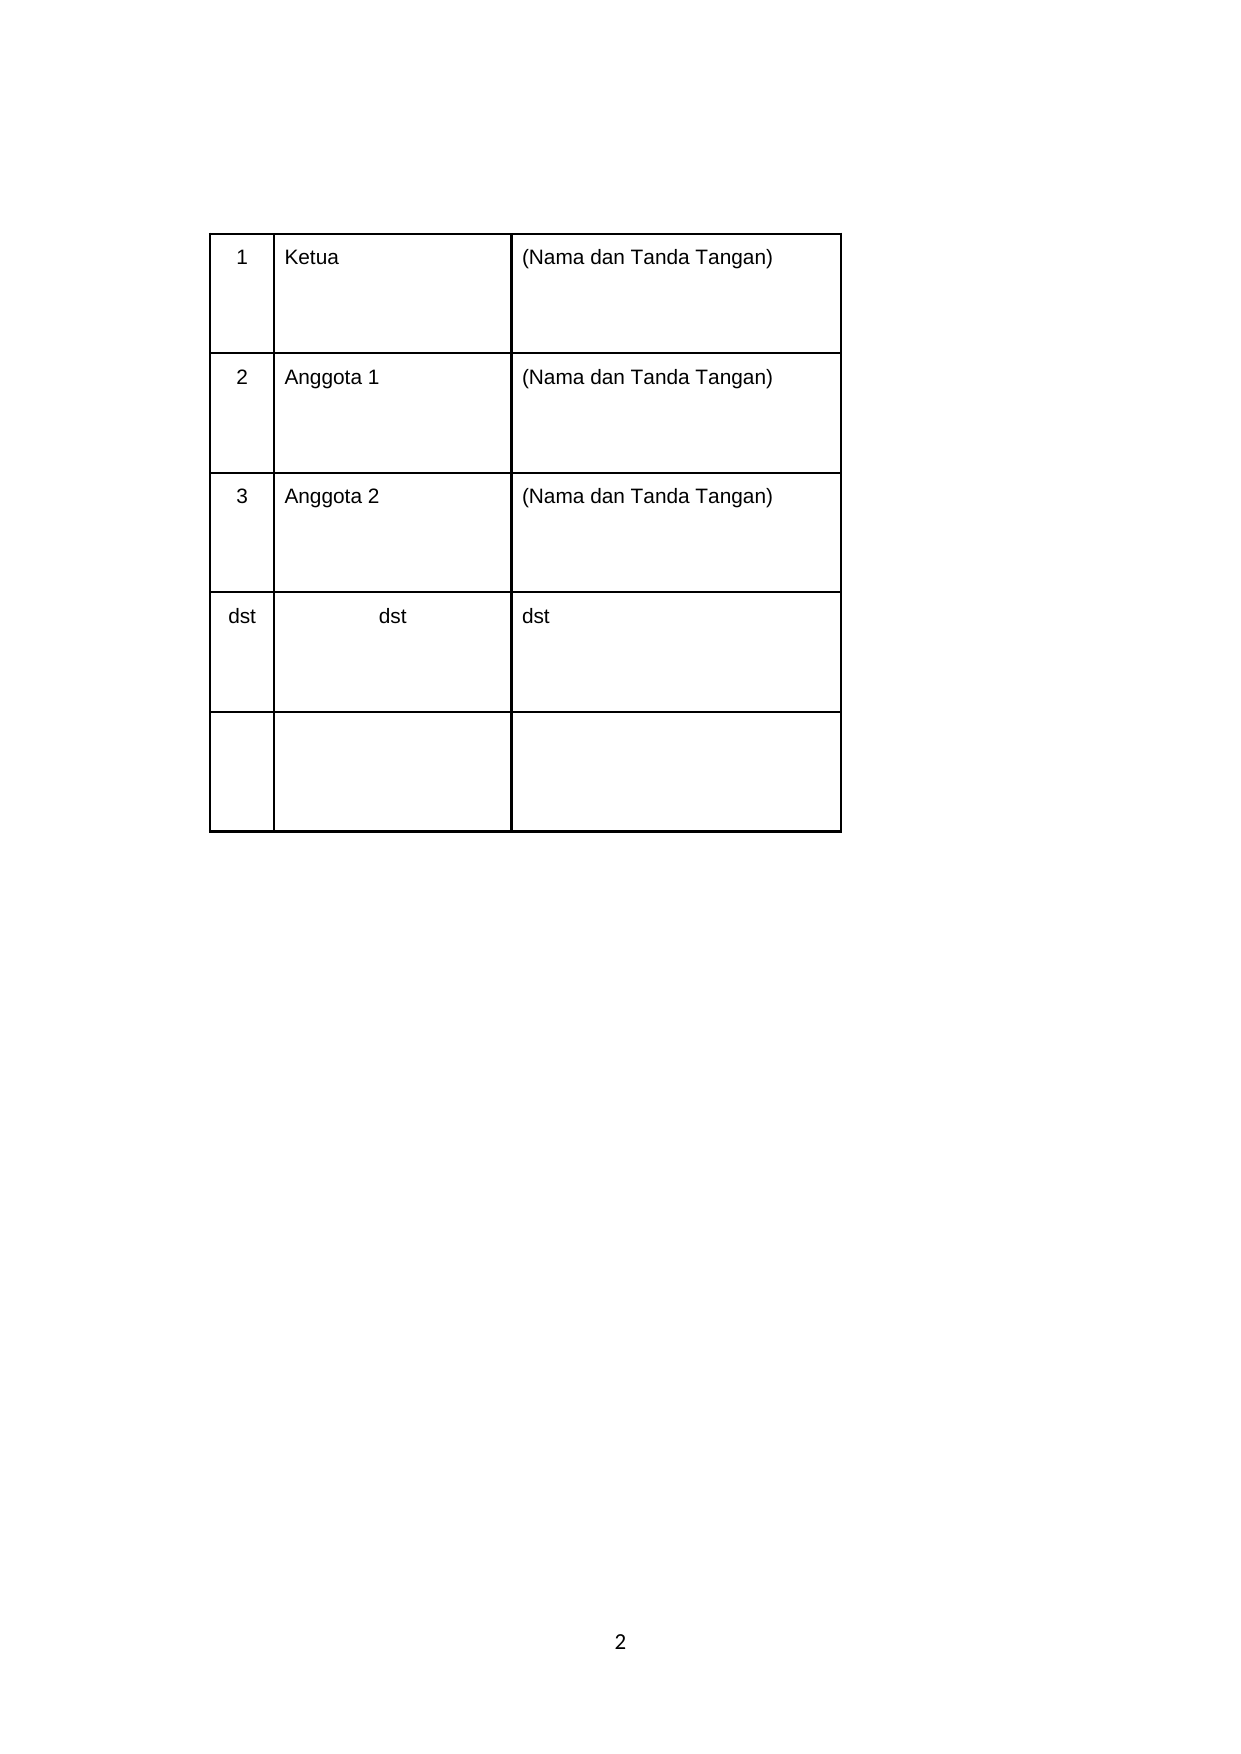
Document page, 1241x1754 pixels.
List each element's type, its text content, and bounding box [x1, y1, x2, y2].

table_cell dst [513, 593, 840, 711]
table_cell 3 [211, 474, 273, 591]
table_cell Anggota 1 [275, 354, 510, 472]
table_cell (Nama dan Tanda Tangan) [513, 474, 840, 591]
table_cell [513, 713, 840, 830]
table_header Ketua [275, 235, 510, 352]
table_cell Anggota 2 [275, 474, 510, 591]
table_cell dst [211, 593, 273, 711]
table_cell (Nama dan Tanda Tangan) [513, 354, 840, 472]
table_header (Nama dan Tanda Tangan) [513, 235, 840, 352]
table_cell dst [275, 593, 510, 711]
table_cell 2 [211, 354, 273, 472]
table_cell [275, 713, 510, 830]
table_cell [211, 713, 273, 830]
table_header 1 [211, 235, 273, 352]
